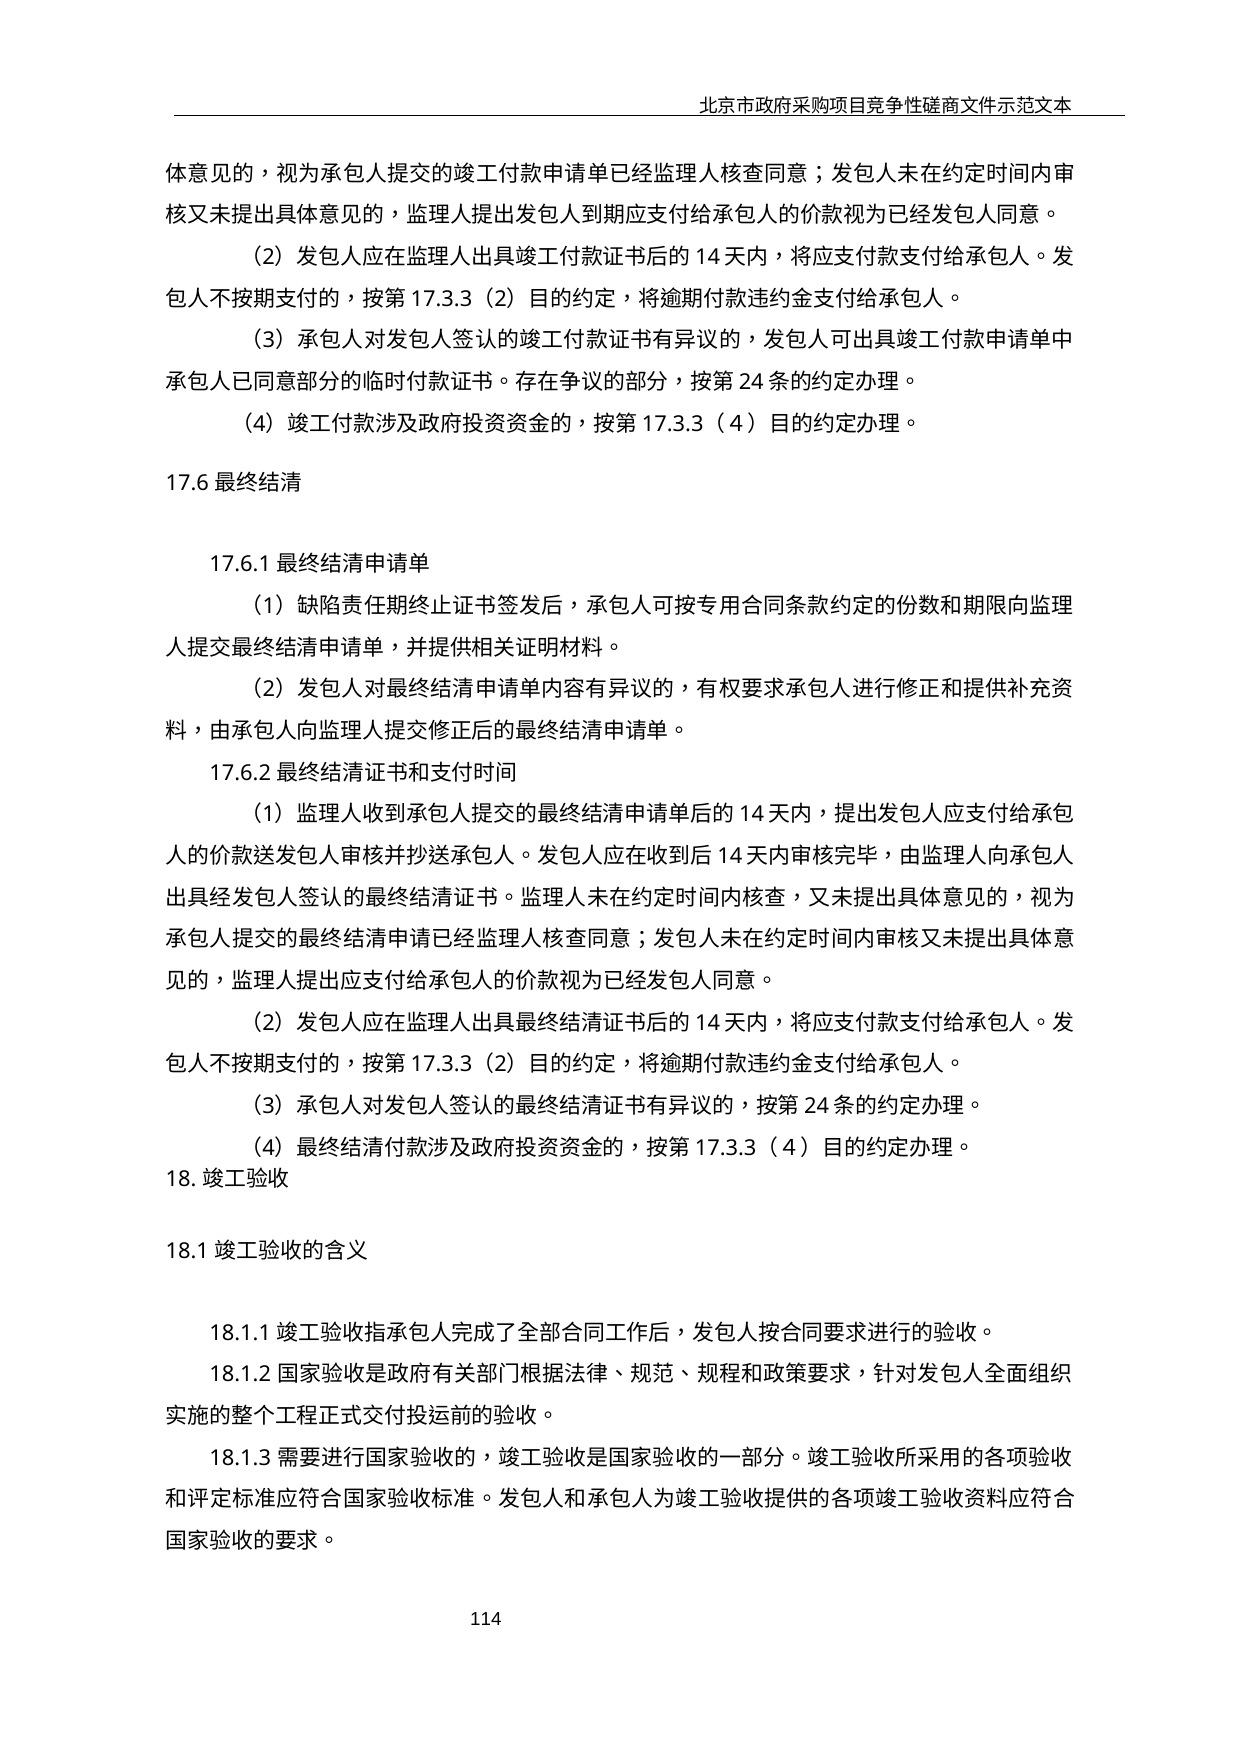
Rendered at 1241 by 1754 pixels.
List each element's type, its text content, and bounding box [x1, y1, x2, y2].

text 18. 竣工验收 [165, 1163, 1075, 1193]
text （1）缺陷责任期终止证书签发后，承包人可按专用合同条款约定的份数和期限向监理人提交最终结清申请单，并提供相关证明材料。 [165, 580, 1075, 663]
text 17.6.1 最终结清申请单 [165, 538, 1075, 580]
text （4）最终结清付款涉及政府投资资金的，按第17.3.3（４）目的约定办理。 [165, 1122, 1075, 1163]
text （1）监理人收到承包人提交的最终结清申请单后的14天内，提出发包人应支付给承包人的价款送发包人审核并抄送承包人。发包人应在收到后14天内审核完毕，由监理人向承包人出具经发包人签认的最终结清证书。监理人未在约定时间内核查，又未提出具体意见的，视为承包人提交的最终结清申请已经监理人核查同意；发包人未在约定时间内审核又未提出具体意见的，监理人提出应支付给承包人的价款视为已经发包人同意。 [165, 788, 1075, 997]
text 18.1.3 需要进行国家验收的，竣工验收是国家验收的一部分。竣工验收所采用的各项验收和评定标准应符合国家验收标准。发包人和承包人为竣工验收提供的各项竣工验收资料应符合国家验收的要求。 [165, 1432, 1075, 1557]
text 18.1.2 国家验收是政府有关部门根据法律、规范、规程和政策要求，针对发包人全面组织实施的整个工程正式交付投运前的验收。 [165, 1348, 1075, 1432]
text （2）发包人对最终结清申请单内容有异议的，有权要求承包人进行修正和提供补充资料，由承包人向监理人提交修正后的最终结清申请单。 [165, 663, 1075, 747]
text 17.6 最终结清 [165, 466, 1075, 496]
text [165, 148, 1075, 231]
text 17.6.2 最终结清证书和支付时间 [165, 747, 1075, 788]
text 18.1 竣工验收的含义 [165, 1235, 1075, 1265]
text （2）发包人应在监理人出具最终结清证书后的14天内，将应支付款支付给承包人。发包人不按期支付的，按第17.3.3（2）目的约定，将逾期付款违约金支付给承包人。 [165, 997, 1075, 1080]
text （3）承包人对发包人签认的最终结清证书有异议的，按第24条的约定办理。 [165, 1080, 1075, 1122]
text （2）发包人应在监理人出具竣工付款证书后的14天内，将应支付款支付给承包人。发包人不按期支付的，按第17.3.3（2）目的约定，将逾期付款违约金支付给承包人。 [165, 231, 1075, 314]
text （4）竣工付款涉及政府投资资金的，按第17.3.3（４）目的约定办理。 [165, 398, 1075, 439]
text （3）承包人对发包人签认的竣工付款证书有异议的，发包人可出具竣工付款申请单中承包人已同意部分的临时付款证书。存在争议的部分，按第24条的约定办理。 [165, 314, 1075, 398]
text 18.1.1 竣工验收指承包人完成了全部合同工作后，发包人按合同要求进行的验收。 [165, 1307, 1075, 1348]
